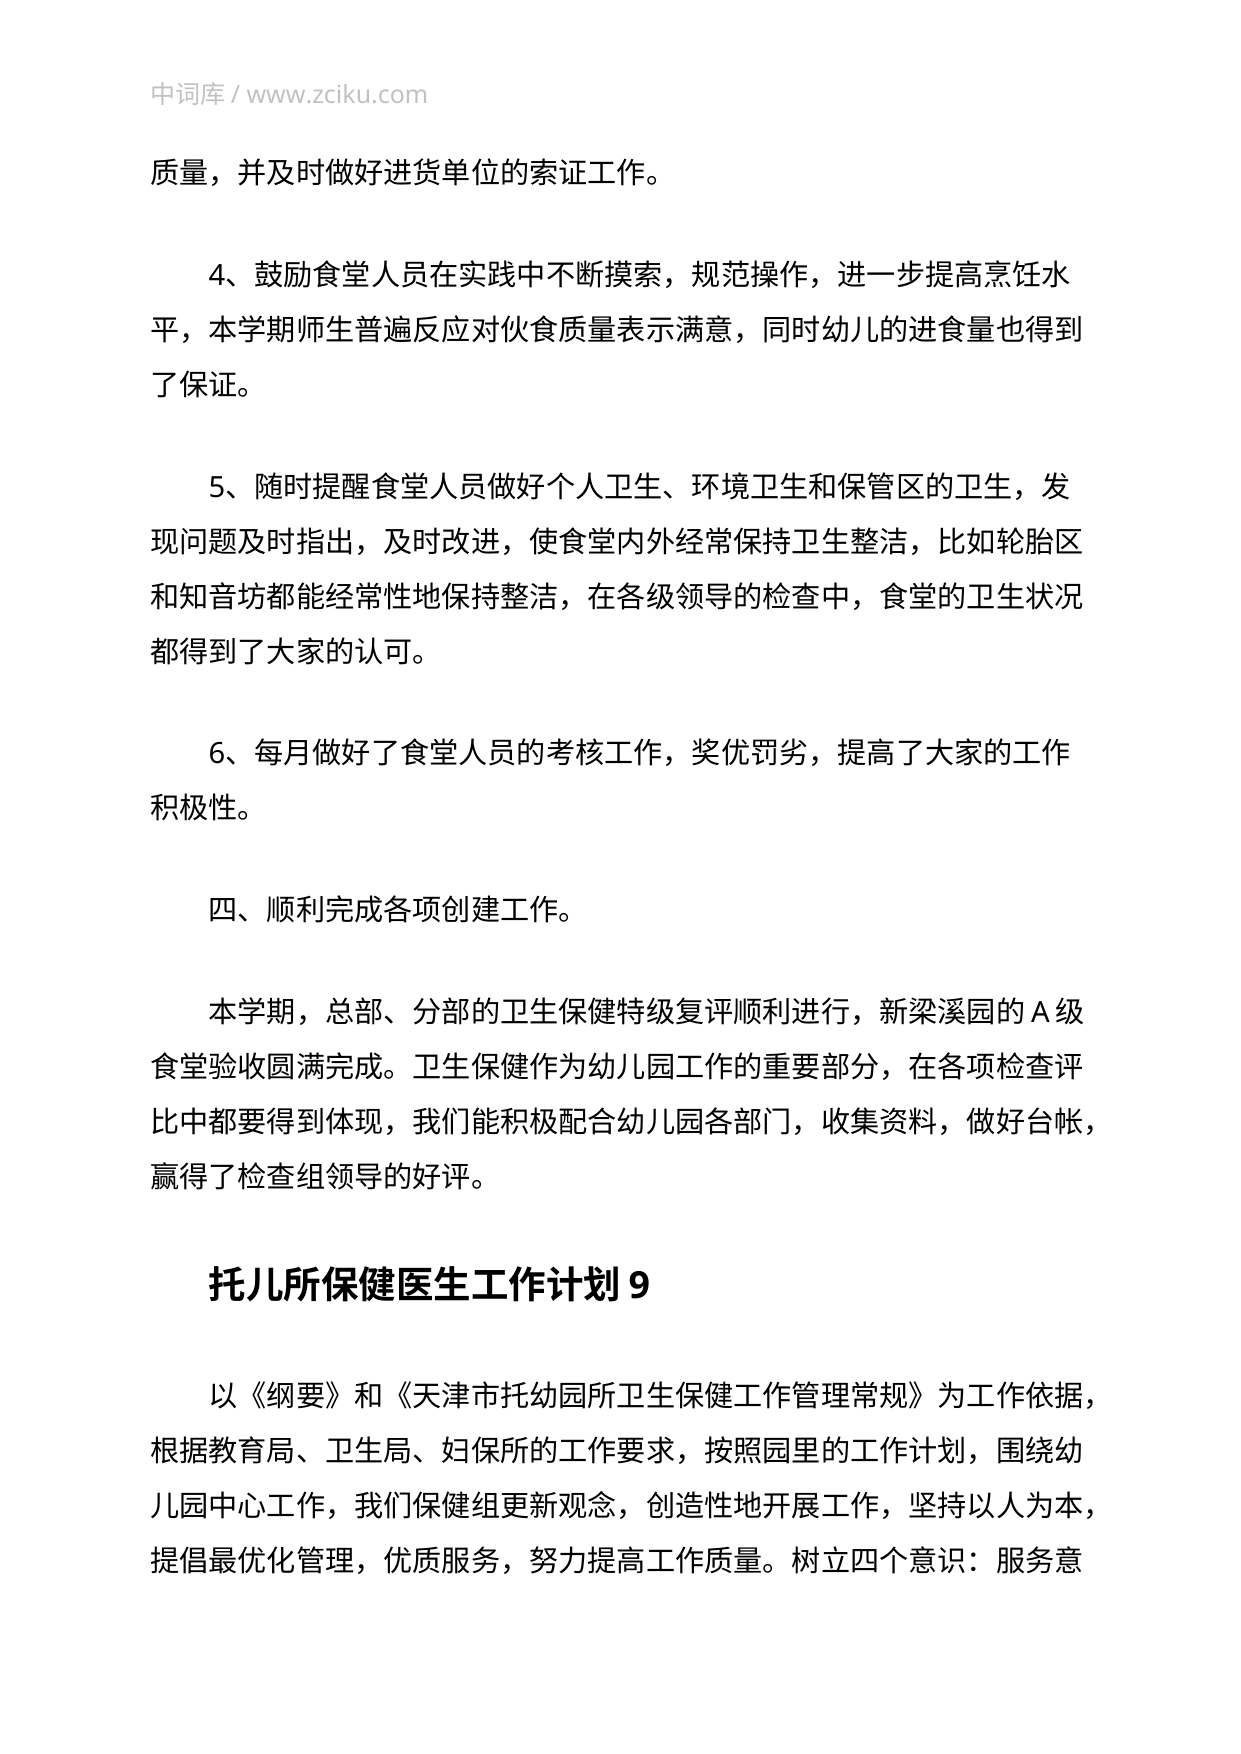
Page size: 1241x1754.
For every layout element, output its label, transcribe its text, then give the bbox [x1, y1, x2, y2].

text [150, 150, 1090, 192]
text 4、鼓励食堂人员在实践中不断摸索，规范操作，进一步提高烹饪水平，本学期师生普遍反应对伙食质量表示满意，同时幼儿的进食量也得到了保证。 [150, 252, 1090, 404]
text 5、随时提醒食堂人员做好个人卫生、环境卫生和保管区的卫生，发现问题及时指出，及时改进，使食堂内外经常保持卫生整洁，比如轮胎区和知音坊都能经常性地保持整洁，在各级领导的检查中，食堂的卫生状况都得到了大家的认可。 [150, 463, 1090, 671]
text 本学期，总部、分部的卫生保健特级复评顺利进行，新梁溪园的A级食堂验收圆满完成。卫生保健作为幼儿园工作的重要部分，在各项检查评比中都要得到体现，我们能积极配合幼儿园各部门，收集资料，做好台帐，赢得了检查组领导的好评。 [150, 988, 1090, 1196]
text 托儿所保健医生工作计划9 [150, 1255, 1090, 1309]
text 6、每月做好了食堂人员的考核工作，奖优罚劣，提高了大家的工作积极性。 [150, 730, 1090, 827]
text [150, 1373, 1090, 1580]
text 四、顺利完成各项创建工作。 [150, 887, 1090, 929]
